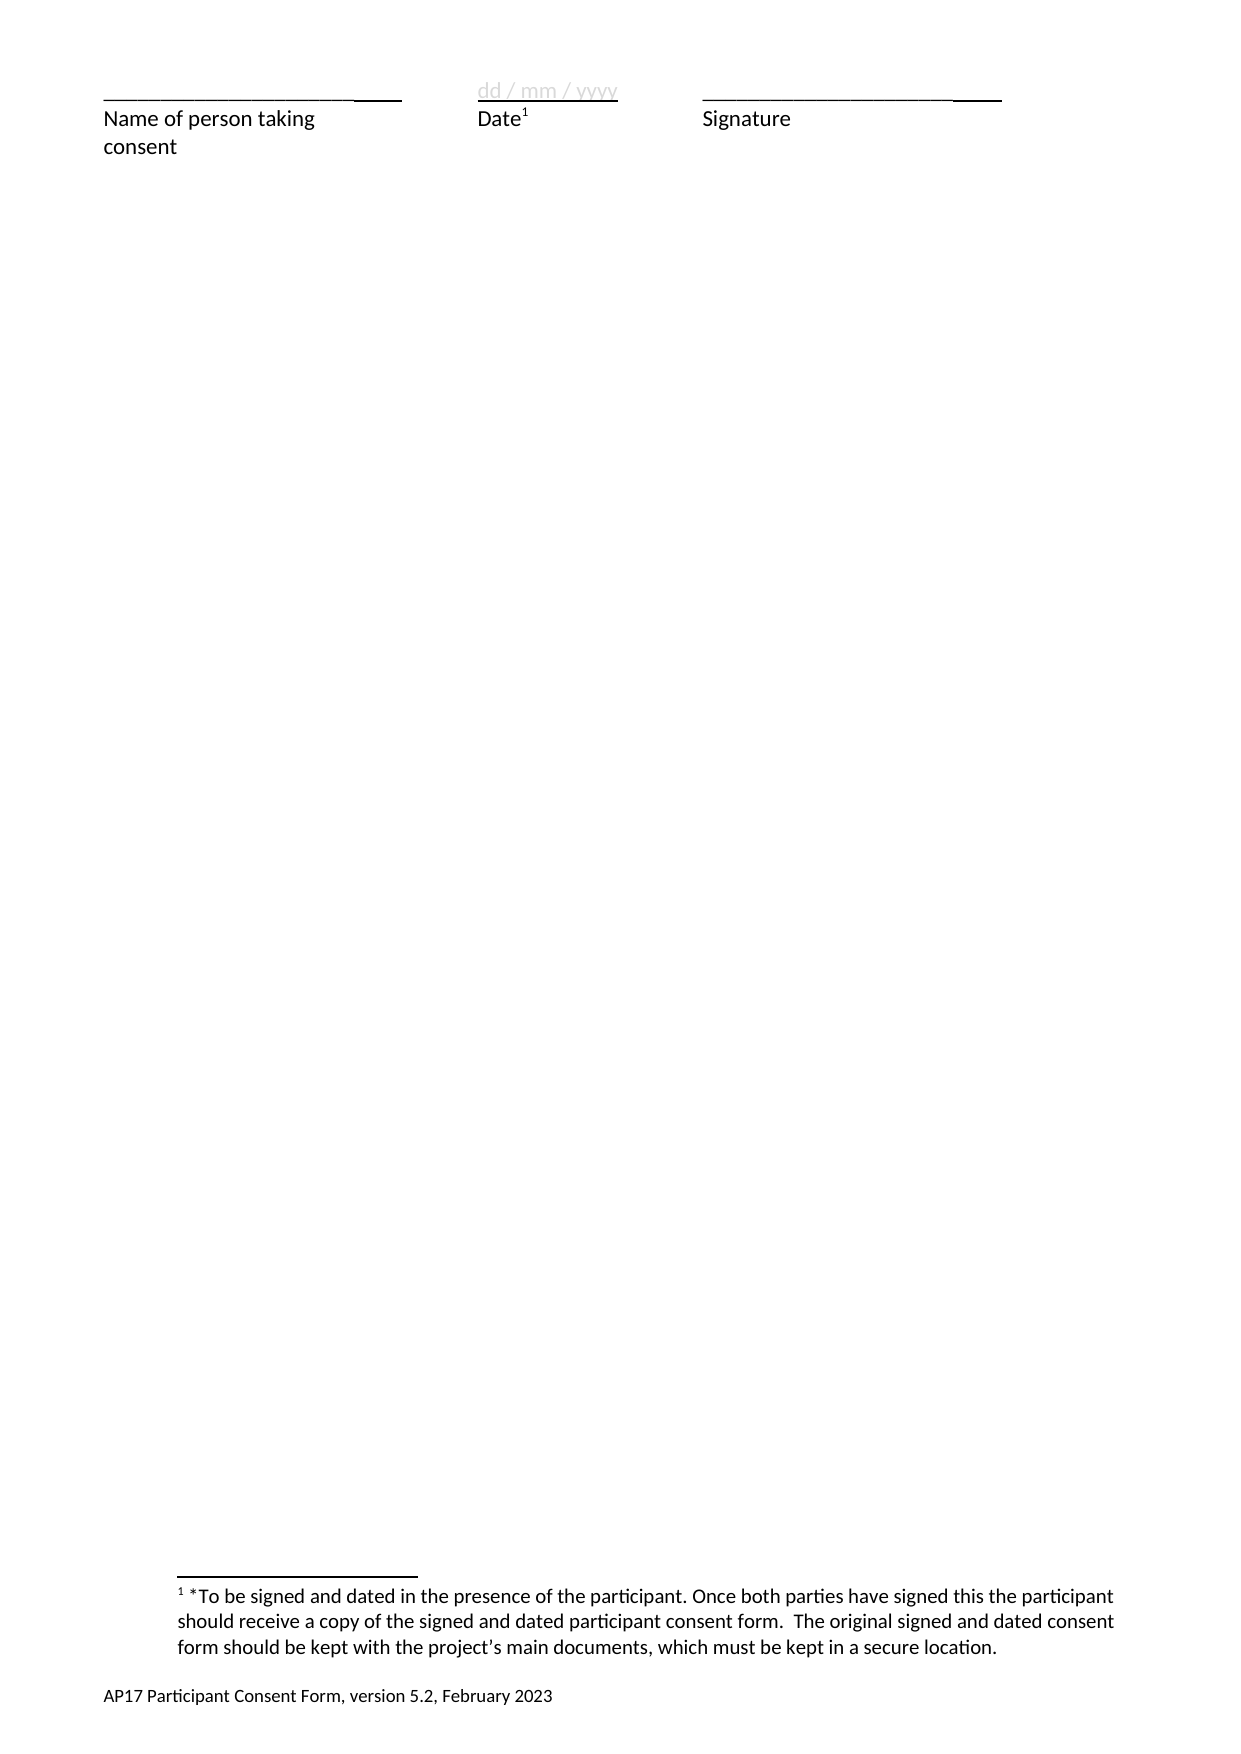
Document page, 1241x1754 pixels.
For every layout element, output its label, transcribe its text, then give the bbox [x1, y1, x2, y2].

text Name of person taking Date Signature consent [103, 104, 1137, 160]
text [103, 76, 1137, 104]
